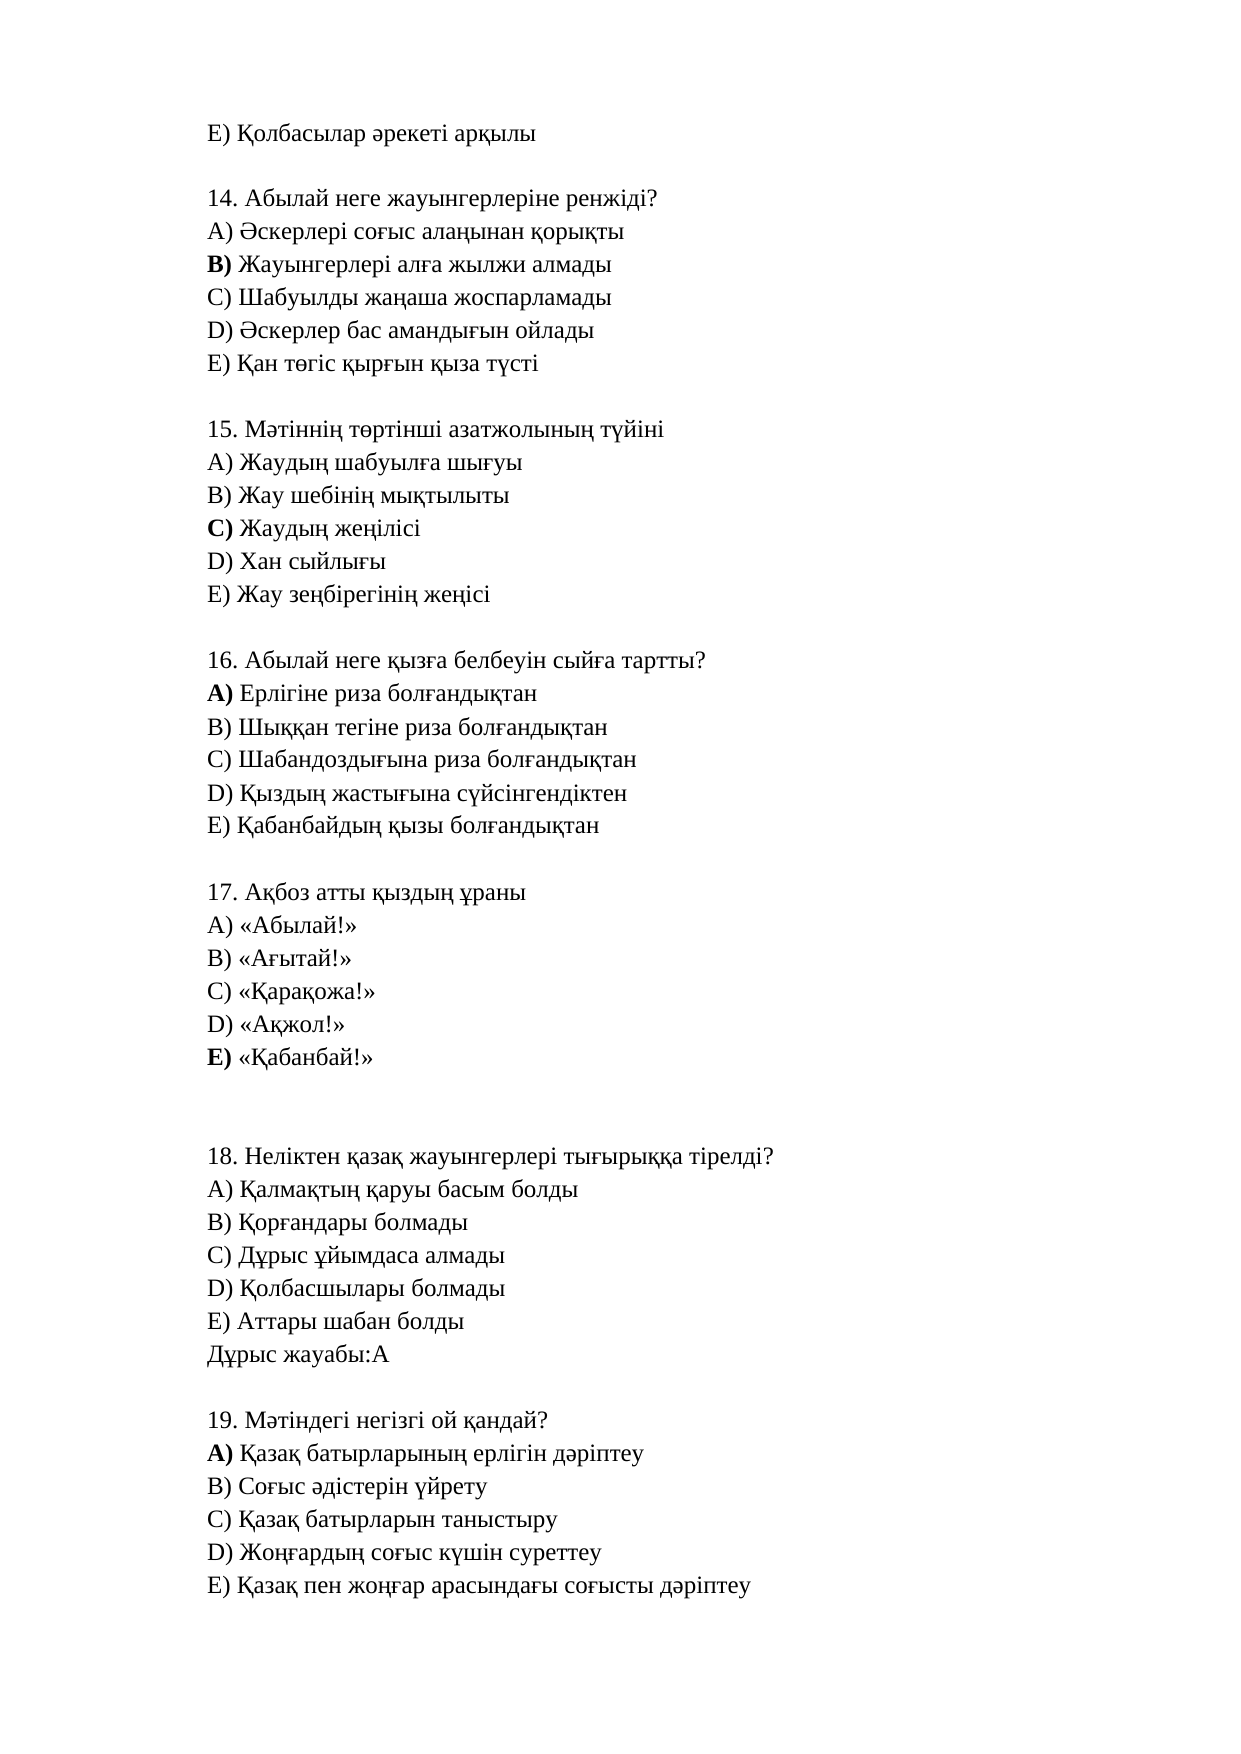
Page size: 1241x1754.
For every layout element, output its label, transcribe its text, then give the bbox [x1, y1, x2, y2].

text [207, 118, 1138, 179]
text 14. Абылай неге жауынгерлеріне ренжіді? A) Әскерлері соғыс алаңынан қорықты B) Жауынгерлері алға жылжи алмады C) Шабуылды жаңаша жоспарламады D) Әскерлер бас амандығын ойлады E) Қан төгіс қырғын қыза түсті 15. Мәтіннің төртінші азатжолының түйіні A) Жаудың шабуылға шығуы B) Жау шебінің мықтылыты C) Жаудың жеңілісі D) Хан сыйлығы E) Жау зеңбірегінің жеңісі 16. Абылай неге қызға белбеуін сыйға тартты? A) Ерлігіне риза болғандықтан B) Шыққан тегіне риза болғандықтан C) Шабандоздығына риза болғандықтан D) Қыздың жастығына сүйсінгендіктен E) Қабанбайдың қызы болғандықтан 17. Ақбоз атты қыздың ұраны A) «Абылай!» B) «Ағытай!» C) «Қарақожа!» D) «Ақжол!» E) «Қабанбай!» 18. Неліктен қазақ жауынгерлері тығырыққа тірелді? A) Қалмақтың қаруы басым болды B) Қорғандары болмады C) Дұрыс ұйымдаса алмады D) Қолбасшылары болмады E) Аттары шабан болды Дұрыс жауабы:A 19. Мәтіндегі негізгі ой қандай? A) Қазақ батырларының ерлігін дәріптеу B) Соғыс әдістерін үйрету C) Қазақ батырларын таныстыру D) Жоңғардың соғыс күшін суреттеу E) Қазақ пен жоңғар арасындағы соғысты дәріптеу [207, 183, 1138, 1631]
